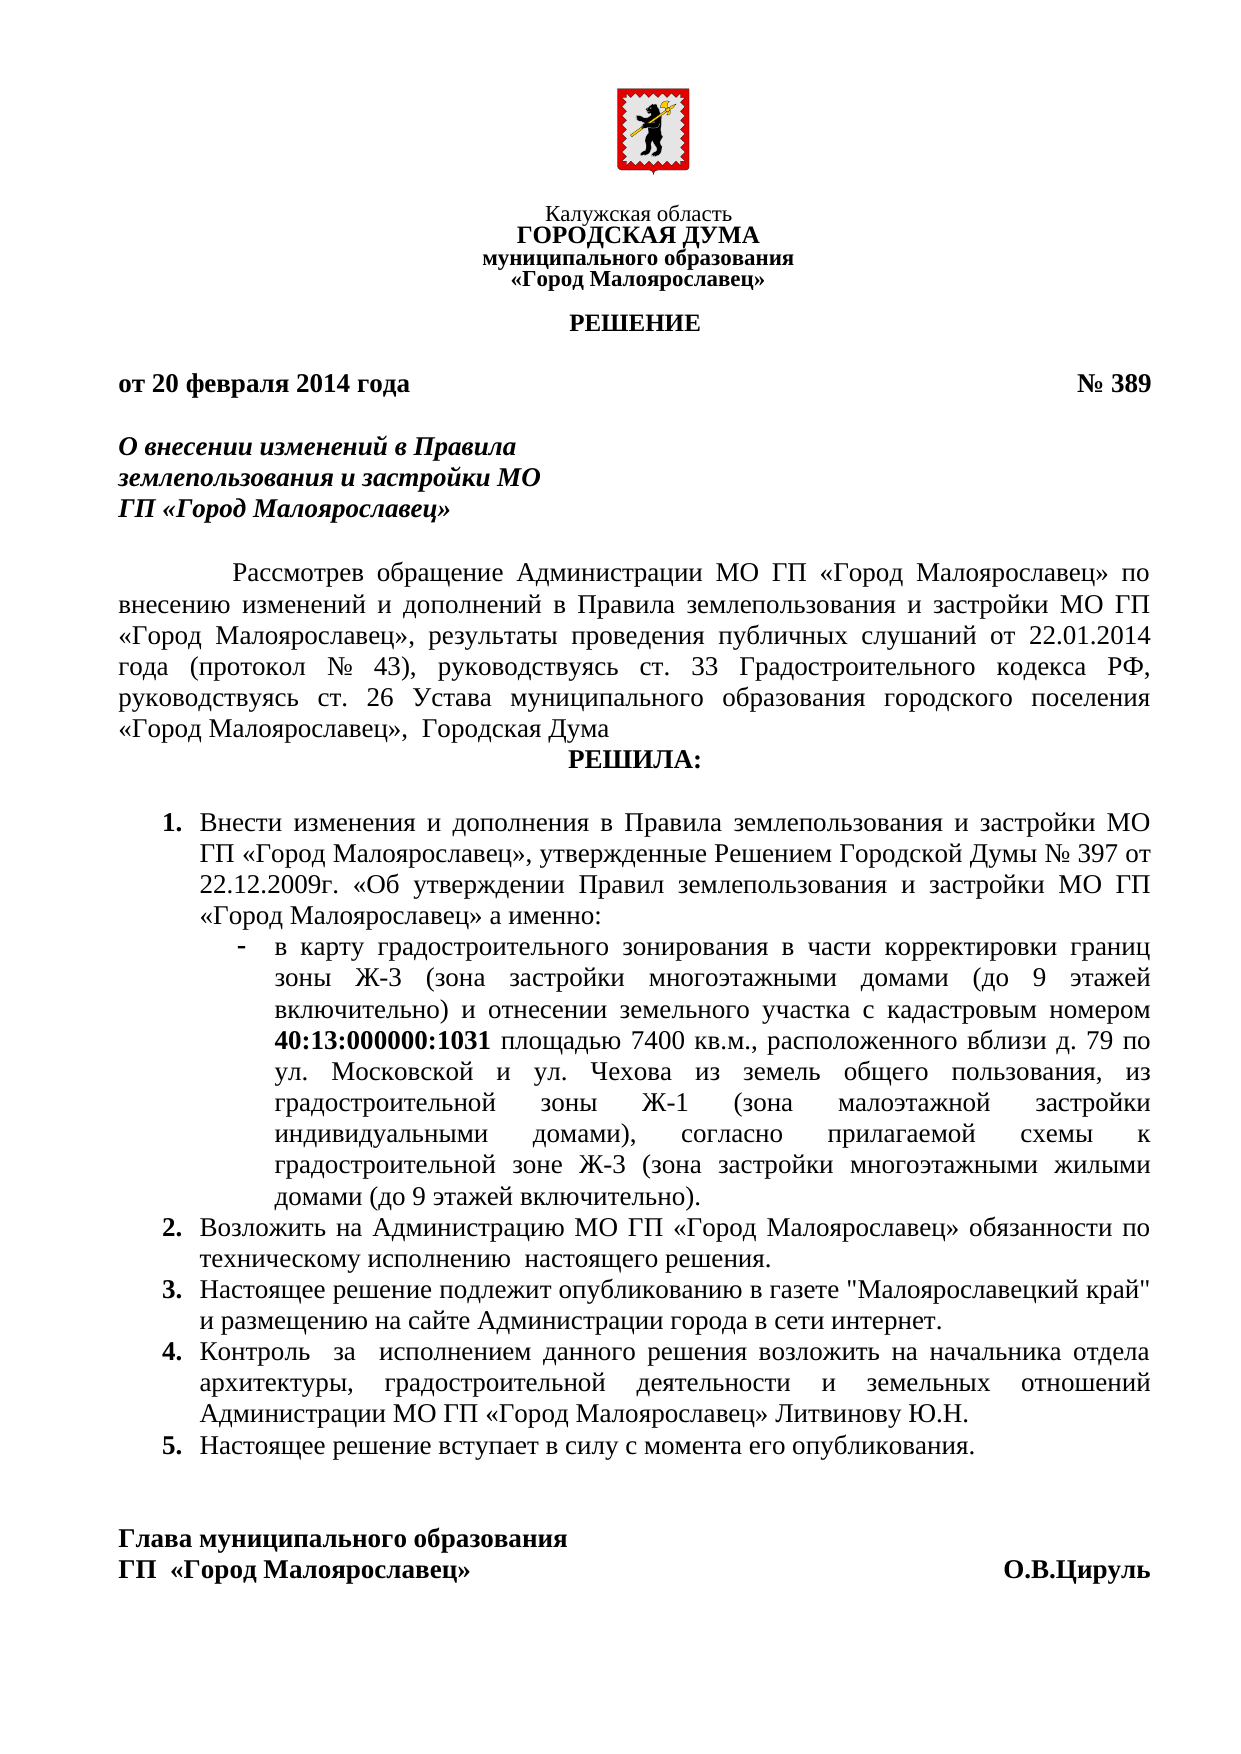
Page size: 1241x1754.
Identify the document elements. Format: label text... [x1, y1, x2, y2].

text Рассмотрев обращение Администрации МО ГП «Город Малоярославец» по внесению изменений и дополнений в Правила землепользования и застройки МО ГП «Город Малоярославец», результаты проведения публичных слушаний от 22.01.2014 года (протокол № 43), руководствуясь ст. 33 Градостроительного кодекса РФ, руководствуясь ст. 26 Устава муниципального образования городского поселения «Город Малоярославец», Городская Дума [118, 557, 1152, 743]
text РЕШИЛА: [118, 743, 1152, 774]
text Глава муниципального образования [118, 1522, 1152, 1553]
list Настоящее решение вступает в силу с момента его опубликования. [162, 1429, 1152, 1460]
list Внести изменения и дополнения в Правила землепользования и застройки МО ГП «Город Малоярославец», утвержденные Решением Городской Думы № 397 от 22.12.2009г. «Об утверждении Правил землепользования и застройки МО ГП «Город Малоярославец» а именно: [162, 806, 1152, 930]
text от 20 февраля 2014 года № 389 [118, 367, 1152, 398]
list в карту градостроительного зонирования в части корректировки границ зоны Ж-3 (зона застройки многоэтажными домами (до 9 этажей включительно) и отнесении земельного участка с кадастровым номером 40:13:000000:1031 площадью 7400 кв.м., расположенного вблизи д. 79 по ул. Московской и ул. Чехова из земель общего пользования, из градостроительной зоны Ж-1 (зона малоэтажной застройки индивидуальными домами), согласно прилагаемой схемы к градостроительной зоне Ж-3 (зона застройки многоэтажными жилыми домами (до 9 этажей включительно). [237, 930, 1152, 1211]
table_header [428, 89, 842, 177]
table_cell Калужская область ГОРОДСКАЯ ДУМА муниципального образования «Город Малоярославец» РЕШЕНИЕ [428, 178, 842, 336]
text О внесении изменений в Правила [118, 429, 1152, 461]
text ГП «Город Малоярославец» О.В.Цируль [118, 1553, 1152, 1584]
list Возложить на Администрацию МО ГП «Город Малоярославец» обязанности по техническому исполнению настоящего решения. [162, 1211, 1152, 1273]
subtitle ГП «Город Малоярославец» [118, 492, 1152, 523]
list Настоящее решение подлежит опубликованию в газете "Малоярославецкий край" и размещению на сайте Администрации города в сети интернет. [162, 1273, 1152, 1335]
list Контроль за исполнением данного решения возложить на начальника отдела архитектуры, градостроительной деятельности и земельных отношений Администрации МО ГП «Город Малоярославец» Литвинову Ю.Н. [162, 1335, 1152, 1429]
subtitle землепользования и застройки МО [118, 461, 1152, 492]
